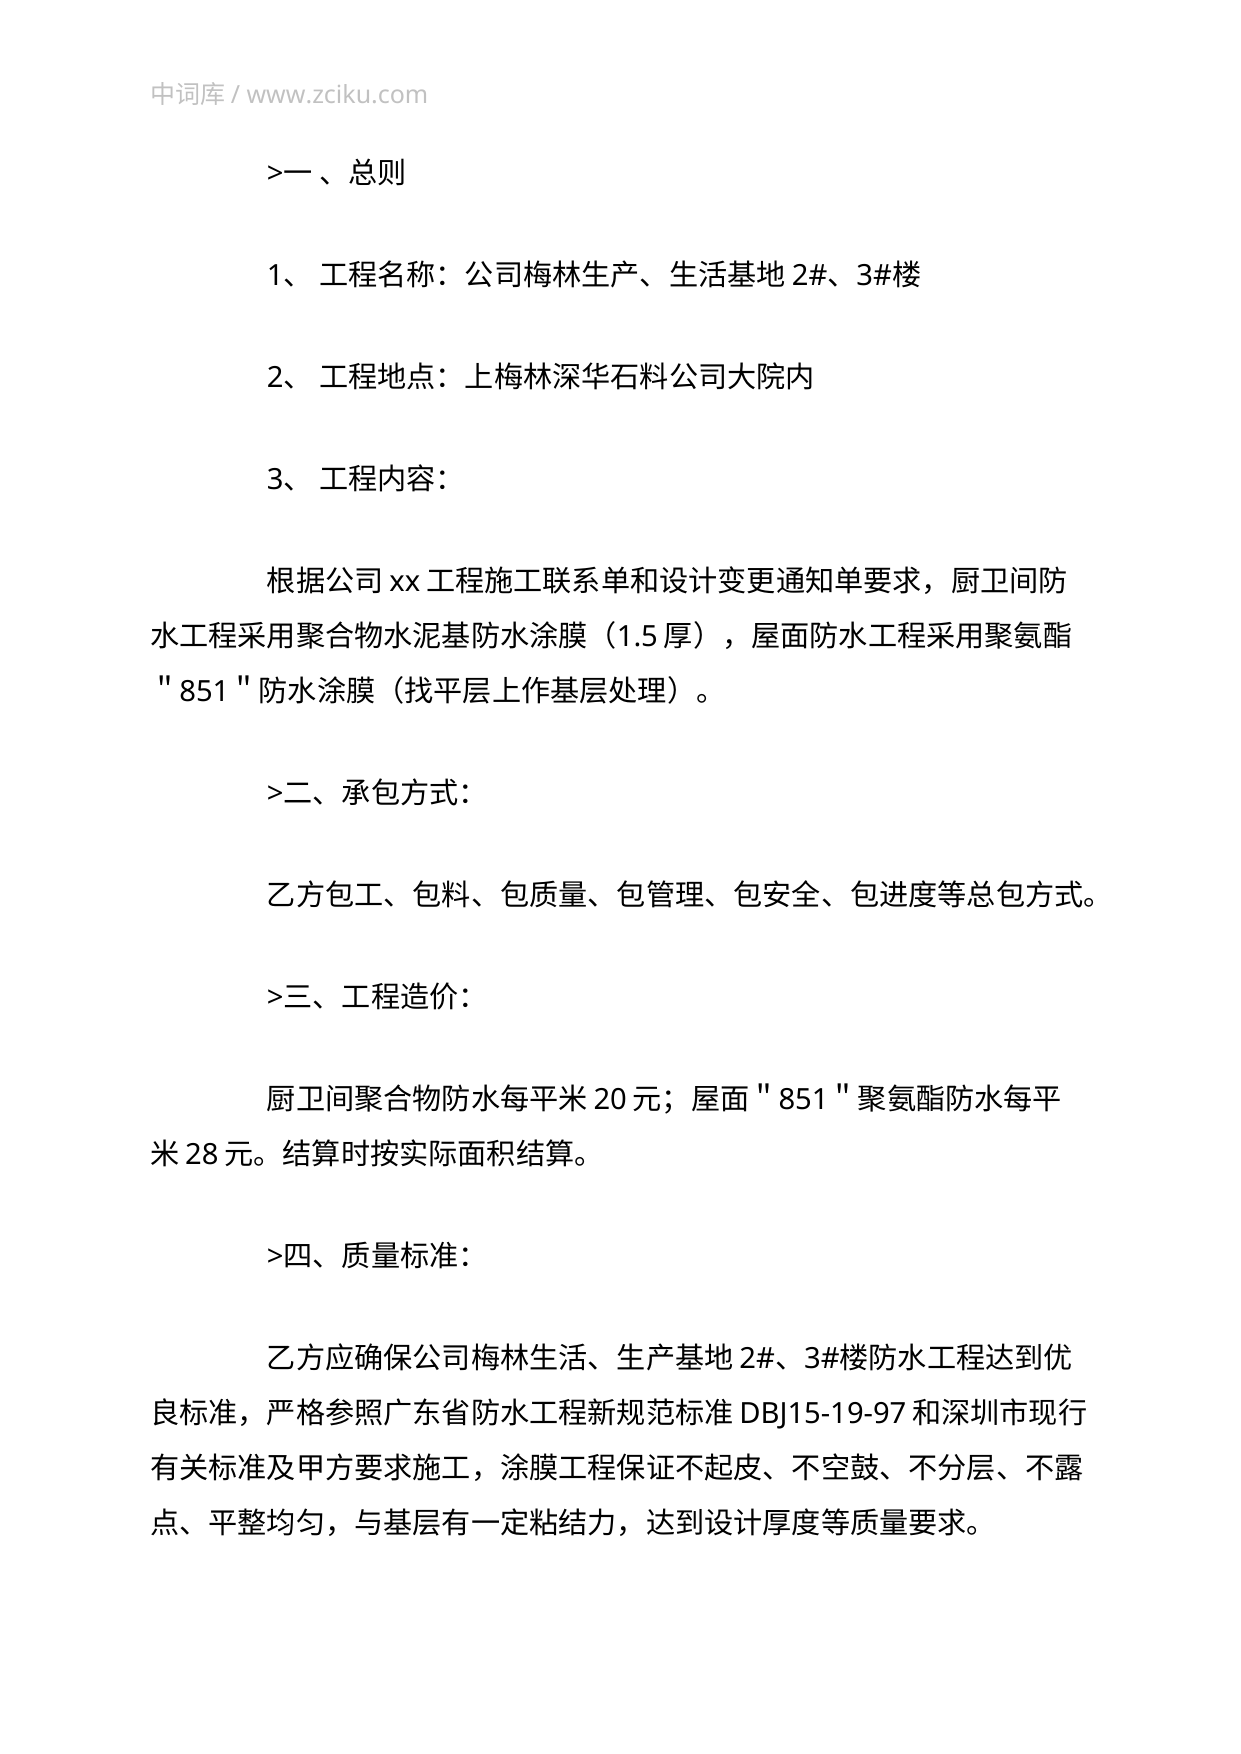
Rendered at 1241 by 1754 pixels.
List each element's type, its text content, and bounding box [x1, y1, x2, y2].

text 1、 工程名称：公司梅林生产、生活基地2#、3#楼 [150, 252, 1090, 294]
text 3、 工程内容： [150, 456, 1090, 498]
text 乙方应确保公司梅林生活、生产基地2#、3#楼防水工程达到优良标准，严格参照广东省防水工程新规范标准DBJ15-19-97和深圳市现行有关标准及甲方要求施工，涂膜工程保证不起皮、不空鼓、不分层、不露点、平整均匀，与基层有一定粘结力，达到设计厚度等质量要求。 [150, 1334, 1090, 1542]
text 2、 工程地点：上梅林深华石料公司大院内 [150, 354, 1090, 396]
text 乙方包工、包料、包质量、包管理、包安全、包进度等总包方式。 [150, 872, 1090, 914]
text >三、工程造价： [150, 974, 1090, 1016]
text >四、质量标准： [150, 1233, 1090, 1275]
text >二、承包方式： [150, 770, 1090, 812]
text 厨卫间聚合物防水每平米20元；屋面＂851＂聚氨酯防水每平米28元。结算时按实际面积结算。 [150, 1076, 1090, 1173]
text 根据公司xx工程施工联系单和设计变更通知单要求，厨卫间防水工程采用聚合物水泥基防水涂膜（1.5厚），屋面防水工程采用聚氨酯＂851＂防水涂膜（找平层上作基层处理）。 [150, 558, 1090, 710]
text >一 、总则 [150, 150, 1090, 192]
